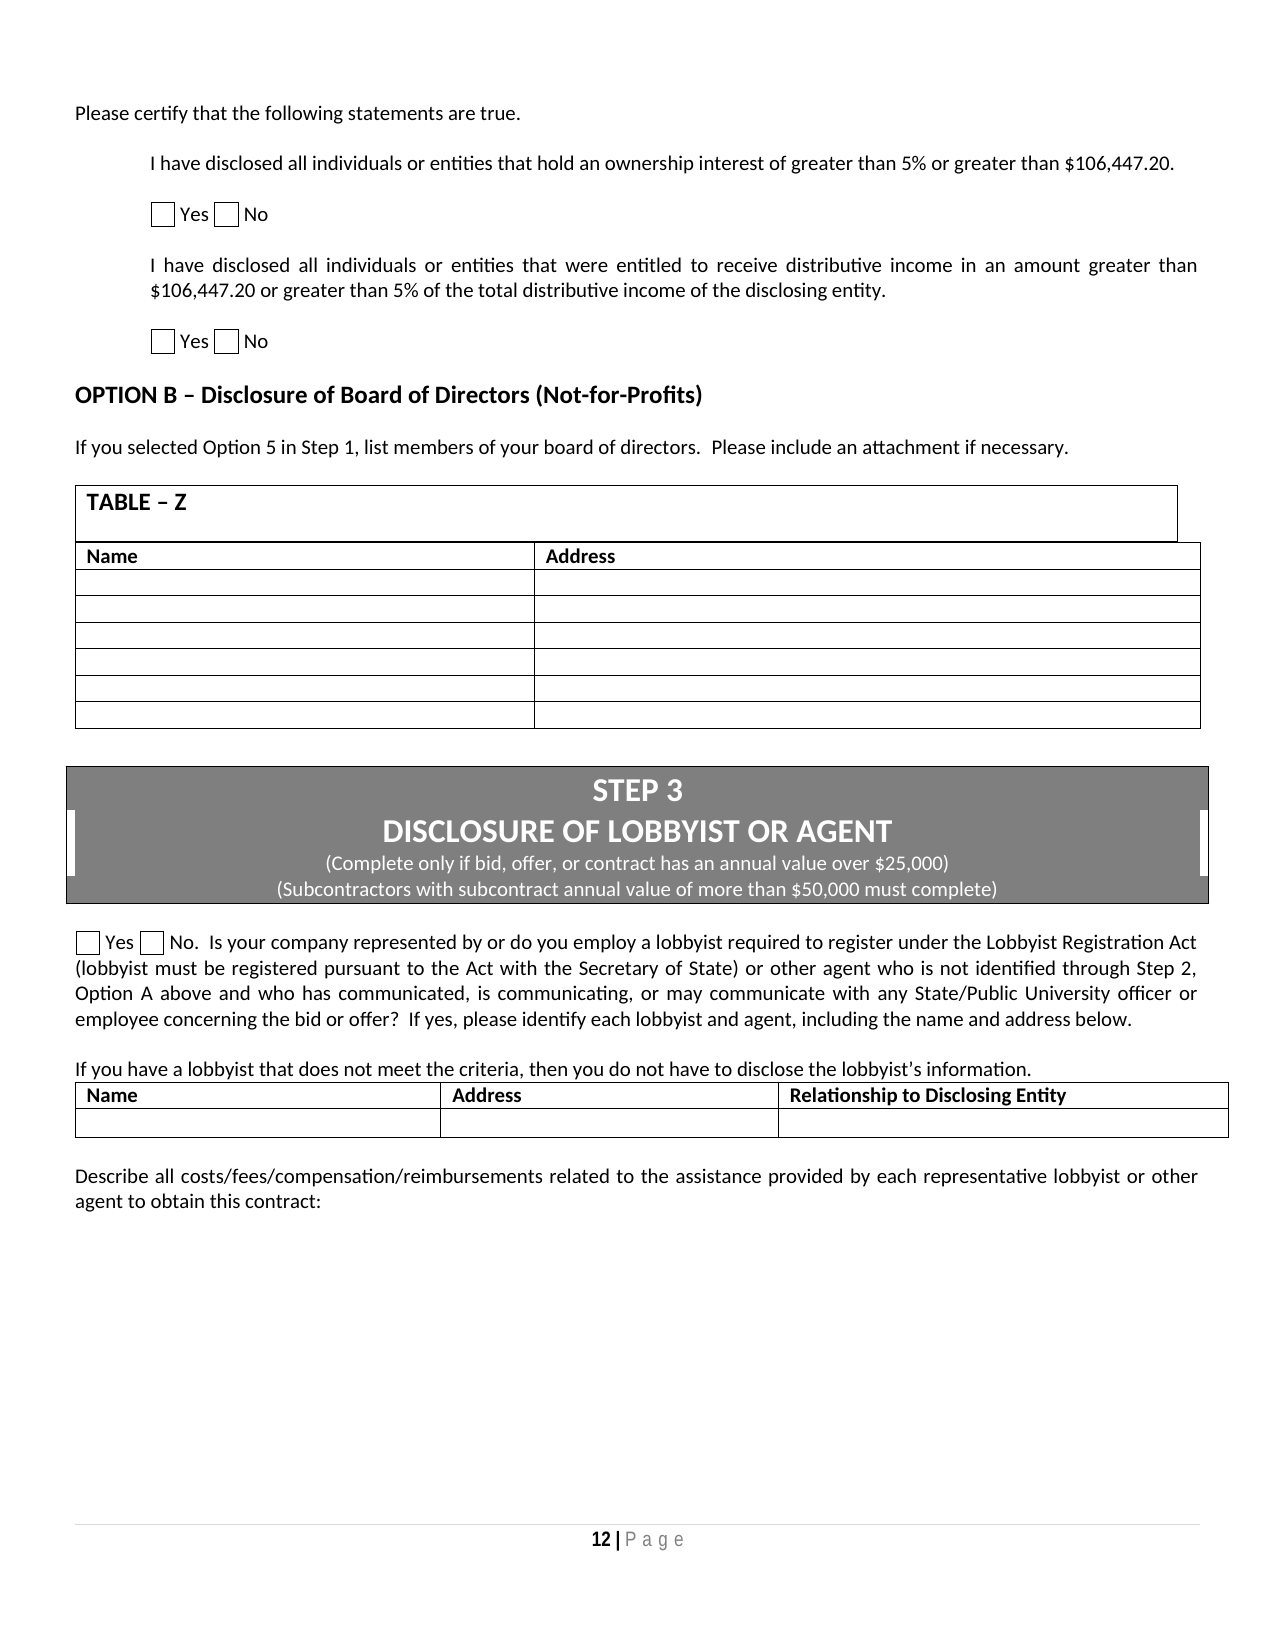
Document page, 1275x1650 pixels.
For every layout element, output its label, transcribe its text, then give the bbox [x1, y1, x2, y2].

text If you have a lobbyist that does not meet the criteria, then you do not have to disclose the lobbyist’s information. [75, 1056, 1200, 1082]
table_cell [76, 702, 534, 727]
table_cell [76, 596, 534, 622]
table_header Name [76, 543, 534, 569]
text Yes No [75, 328, 1200, 354]
table_header Relationship to Disclosing Entity [779, 1083, 1228, 1108]
text DISCLOSURE OF LOBBYIST OR AGENT [75, 810, 1200, 851]
table_cell [76, 570, 534, 595]
text I have disclosed all individuals or entities that hold an ownership interest of greater than 5% or greater than $106,447.20. [150, 150, 1200, 176]
table_cell [76, 623, 534, 648]
text STEP 3 [67, 767, 1208, 810]
table_cell [535, 623, 1200, 648]
text OPTION B – Disclosure of Board of Directors (Not-for-Profits) [75, 379, 1200, 409]
table_cell [779, 1109, 1228, 1137]
text (Complete only if bid, offer, or contract has an annual value over $25,000) [75, 851, 1200, 873]
table_header Address [441, 1083, 778, 1108]
table_cell [535, 570, 1200, 595]
text Yes No [75, 201, 1200, 227]
table_cell [535, 649, 1200, 674]
table_cell [535, 702, 1200, 727]
table_header TABLE – Z [76, 486, 1177, 541]
text I have disclosed all individuals or entities that were entitled to receive distributive income in an amount greater than $106,447.20 or greater than 5% of the total distributive income of the disclosing entity. [150, 252, 1200, 303]
text Please certify that the following statements are true. [75, 100, 1200, 125]
table_cell [76, 676, 534, 701]
table_cell [535, 596, 1200, 622]
table_cell [76, 649, 534, 674]
table_cell [441, 1109, 778, 1137]
text Describe all costs/fees/compensation/reimbursements related to the assistance provided by each representative lobbyist or other agent to obtain this contract: [75, 1163, 1200, 1214]
table_cell [76, 1109, 440, 1137]
table_header Address [535, 543, 1200, 569]
text If you selected Option 5 in Step 1, list members of your board of directors. Please include an attachment if necessary. [75, 434, 1200, 460]
text Yes No. Is your company represented by or do you employ a lobbyist required to register under the Lobbyist Registration Act (lobbyist must be registered pursuant to the Act with the Secretary of State) or other agent who is not identified through Step 2, Option A above and who has communicated, is communicating, or may communicate with any State/Public University officer or employee concerning the bid or offer? If yes, please identify each lobbyist and agent, including the name and address below. [75, 929, 1200, 1031]
table_cell [535, 676, 1200, 701]
text (Subcontractors with subcontract annual value of more than $50,000 must complete) [67, 873, 1208, 903]
table_header Name [76, 1083, 440, 1108]
